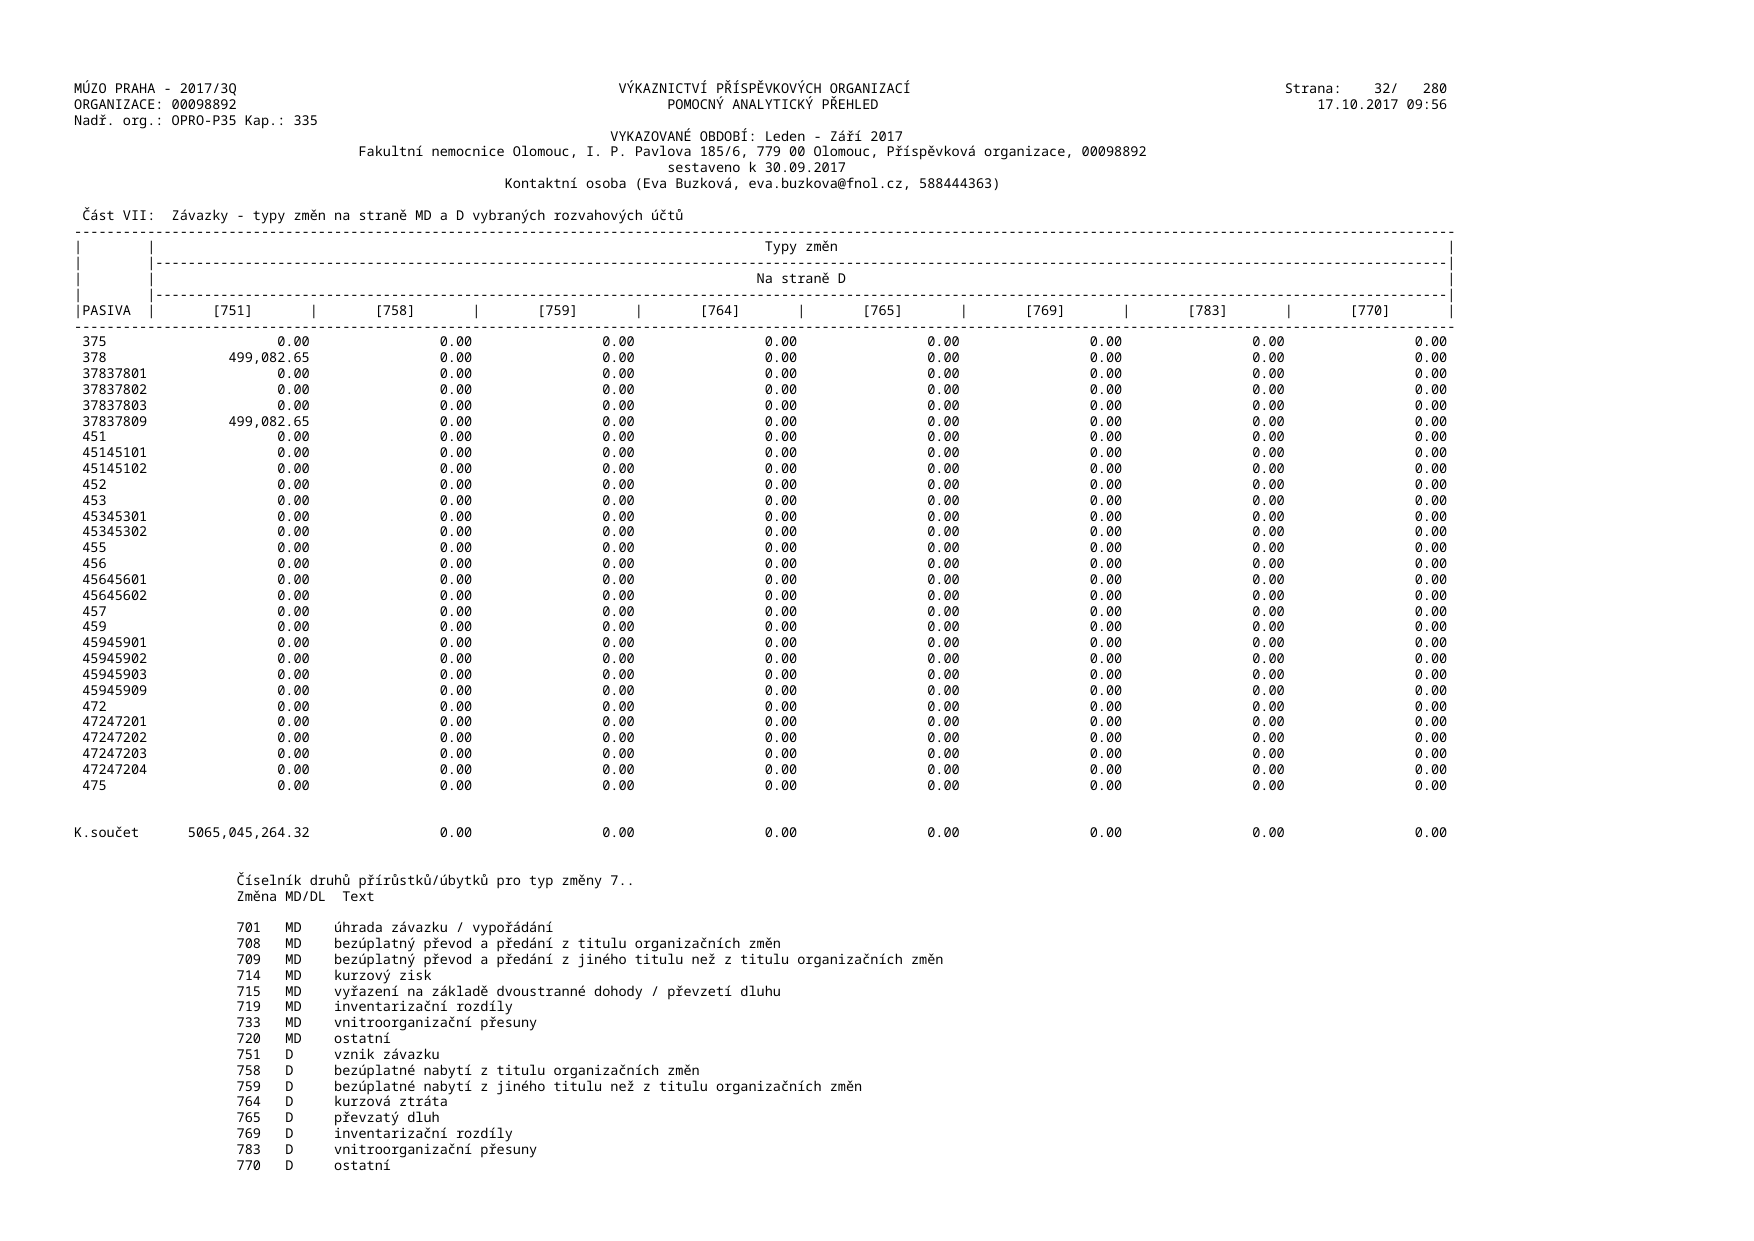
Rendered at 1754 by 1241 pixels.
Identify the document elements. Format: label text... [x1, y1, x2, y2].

text 769 D inventarizační rozdíly [74, 1126, 1689, 1142]
text 45345302 0.00 0.00 0.00 0.00 0.00 0.00 0.00 0.00 [74, 524, 1689, 540]
text 701 MD úhrada závazku / vypořádání [74, 920, 1689, 936]
text 715 MD vyřazení na základě dvoustranné dohody / převzetí dluhu [74, 983, 1689, 999]
text 37837802 0.00 0.00 0.00 0.00 0.00 0.00 0.00 0.00 [74, 382, 1689, 397]
text | | Na straně D | [74, 271, 1689, 287]
text 783 D vnitroorganizační přesuny [74, 1142, 1689, 1157]
text 45645601 0.00 0.00 0.00 0.00 0.00 0.00 0.00 0.00 [74, 572, 1689, 587]
text 37837809 499,082.65 0.00 0.00 0.00 0.00 0.00 0.00 0.00 [74, 413, 1689, 429]
text 459 0.00 0.00 0.00 0.00 0.00 0.00 0.00 0.00 [74, 619, 1689, 635]
text Kontaktní osoba (Eva Buzková, eva.buzkova@fnol.cz, 588444363) [74, 176, 1689, 192]
text 47247204 0.00 0.00 0.00 0.00 0.00 0.00 0.00 0.00 [74, 762, 1689, 777]
text 45945903 0.00 0.00 0.00 0.00 0.00 0.00 0.00 0.00 [74, 667, 1689, 682]
text 37837803 0.00 0.00 0.00 0.00 0.00 0.00 0.00 0.00 [74, 397, 1689, 413]
text 45945909 0.00 0.00 0.00 0.00 0.00 0.00 0.00 0.00 [74, 682, 1689, 698]
text 714 MD kurzový zisk [74, 967, 1689, 983]
text 719 MD inventarizační rozdíly [74, 999, 1689, 1015]
text 770 D ostatní [74, 1157, 1689, 1173]
text 47247202 0.00 0.00 0.00 0.00 0.00 0.00 0.00 0.00 [74, 730, 1689, 746]
text 45345301 0.00 0.00 0.00 0.00 0.00 0.00 0.00 0.00 [74, 508, 1689, 524]
text 47247203 0.00 0.00 0.00 0.00 0.00 0.00 0.00 0.00 [74, 746, 1689, 762]
text 378 499,082.65 0.00 0.00 0.00 0.00 0.00 0.00 0.00 [74, 350, 1689, 366]
text 375 0.00 0.00 0.00 0.00 0.00 0.00 0.00 0.00 [74, 334, 1689, 350]
text MÚZO PRAHA - 2017/3Q VÝKAZNICTVÍ PŘÍSPĚVKOVÝCH ORGANIZACÍ Strana: 32/ 280 [74, 81, 1689, 97]
text sestaveno k 30.09.2017 [74, 160, 1689, 176]
text Nadř. org.: OPRO-P35 Kap.: 335 [74, 112, 1689, 128]
text 720 MD ostatní [74, 1031, 1689, 1047]
text 472 0.00 0.00 0.00 0.00 0.00 0.00 0.00 0.00 [74, 698, 1689, 714]
text 452 0.00 0.00 0.00 0.00 0.00 0.00 0.00 0.00 [74, 477, 1689, 492]
text 759 D bezúplatné nabytí z jiného titulu než z titulu organizačních změn [74, 1078, 1689, 1094]
text 708 MD bezúplatný převod a předání z titulu organizačních změn [74, 936, 1689, 952]
text 45945901 0.00 0.00 0.00 0.00 0.00 0.00 0.00 0.00 [74, 635, 1689, 651]
text 451 0.00 0.00 0.00 0.00 0.00 0.00 0.00 0.00 [74, 429, 1689, 445]
text 45945902 0.00 0.00 0.00 0.00 0.00 0.00 0.00 0.00 [74, 651, 1689, 667]
text 47247201 0.00 0.00 0.00 0.00 0.00 0.00 0.00 0.00 [74, 714, 1689, 730]
text 37837801 0.00 0.00 0.00 0.00 0.00 0.00 0.00 0.00 [74, 366, 1689, 382]
text 765 D převzatý dluh [74, 1110, 1689, 1126]
text |PASIVA | [751] | [758] | [759] | [764] | [765] | [769] | [783] | [770] | [74, 302, 1689, 318]
text Změna MD/DL Text [74, 888, 1689, 904]
text 764 D kurzová ztráta [74, 1094, 1689, 1110]
text 733 MD vnitroorganizační přesuny [74, 1015, 1689, 1031]
text | | Typy změn | [74, 239, 1689, 255]
text Číselník druhů přírůstků/úbytků pro typ změny 7.. [74, 872, 1689, 888]
text 45645602 0.00 0.00 0.00 0.00 0.00 0.00 0.00 0.00 [74, 587, 1689, 603]
text -------------------------------------------------------------------------------------------------------------------------------------------------------------------------- [74, 318, 1689, 334]
text 457 0.00 0.00 0.00 0.00 0.00 0.00 0.00 0.00 [74, 603, 1689, 619]
text 751 D vznik závazku [74, 1047, 1689, 1062]
text 45145101 0.00 0.00 0.00 0.00 0.00 0.00 0.00 0.00 [74, 445, 1689, 461]
text K.součet 5065,045,264.32 0.00 0.00 0.00 0.00 0.00 0.00 0.00 [74, 825, 1689, 841]
text | |---------------------------------------------------------------------------------------------------------------------------------------------------------------| [74, 255, 1689, 271]
text VYKAZOVANÉ OBDOBÍ: Leden - Září 2017 [74, 128, 1689, 144]
text -------------------------------------------------------------------------------------------------------------------------------------------------------------------------- [74, 223, 1689, 239]
text 453 0.00 0.00 0.00 0.00 0.00 0.00 0.00 0.00 [74, 492, 1689, 508]
text Část VII: Závazky - typy změn na straně MD a D vybraných rozvahových účtů [74, 207, 1689, 223]
text 455 0.00 0.00 0.00 0.00 0.00 0.00 0.00 0.00 [74, 540, 1689, 556]
text 758 D bezúplatné nabytí z titulu organizačních změn [74, 1062, 1689, 1078]
text Fakultní nemocnice Olomouc, I. P. Pavlova 185/6, 779 00 Olomouc, Příspěvková organizace, 00098892 [74, 144, 1689, 160]
text 45145102 0.00 0.00 0.00 0.00 0.00 0.00 0.00 0.00 [74, 461, 1689, 477]
text | |---------------------------------------------------------------------------------------------------------------------------------------------------------------| [74, 287, 1689, 302]
text 475 0.00 0.00 0.00 0.00 0.00 0.00 0.00 0.00 [74, 777, 1689, 793]
text 709 MD bezúplatný převod a předání z jiného titulu než z titulu organizačních změn [74, 952, 1689, 967]
text 456 0.00 0.00 0.00 0.00 0.00 0.00 0.00 0.00 [74, 556, 1689, 572]
text ORGANIZACE: 00098892 POMOCNÝ ANALYTICKÝ PŘEHLED 17.10.2017 09:56 [74, 97, 1689, 112]
